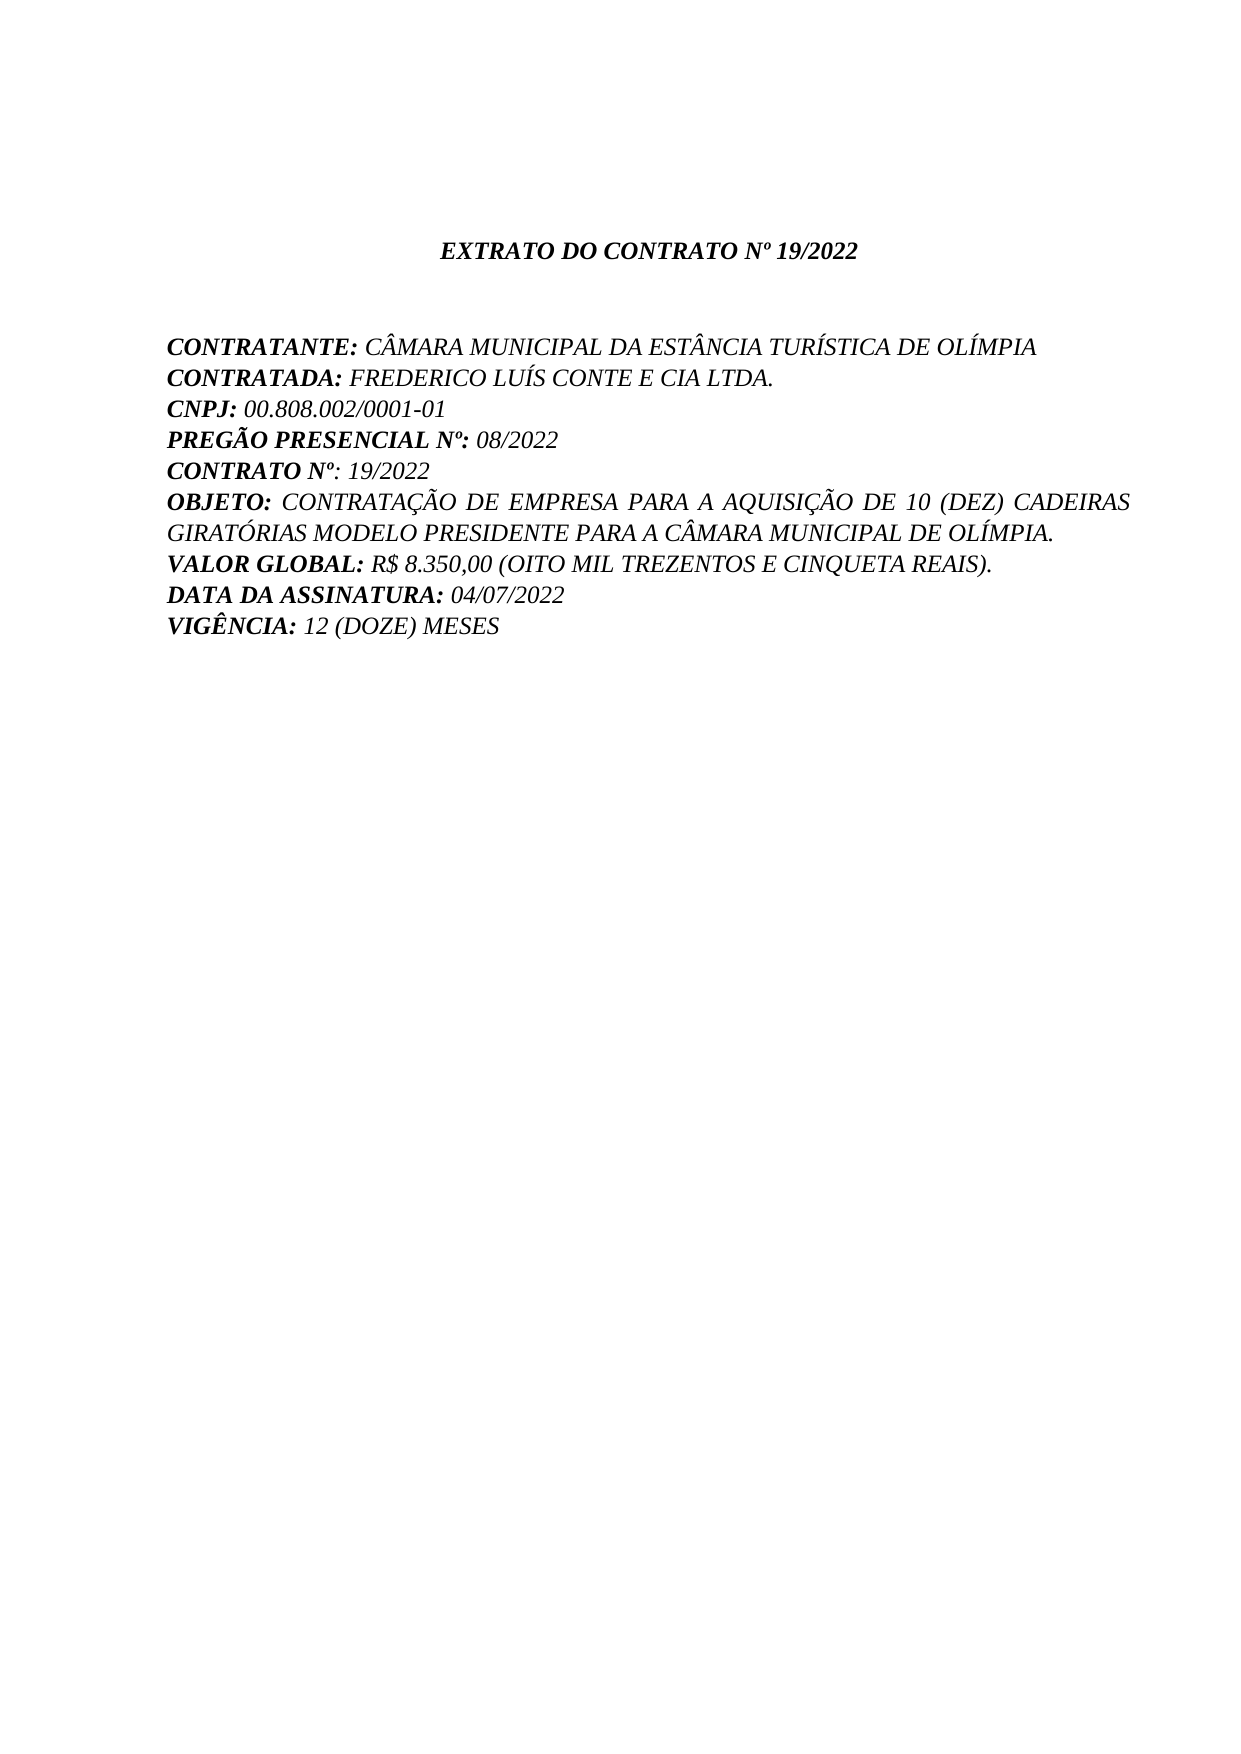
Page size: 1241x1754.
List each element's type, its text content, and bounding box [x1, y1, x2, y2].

text VIGÊNCIA: 12 (DOZE) MESES [167, 611, 1134, 640]
text CONTRATO Nº: 19/2022 [167, 456, 1134, 484]
text CONTRATANTE: CÂMARA MUNICIPAL DA ESTÂNCIA TURÍSTICA DE OLÍMPIA [167, 332, 1134, 360]
text CONTRATADA: FREDERICO LUÍS CONTE E CIA LTDA. [167, 363, 1134, 391]
text EXTRATO DO CONTRATO Nº 19/2022 [167, 236, 1134, 265]
text PREGÃO PRESENCIAL Nº: 08/2022 [167, 425, 1134, 453]
text OBJETO: CONTRATAÇÃO DE EMPRESA PARA A AQUISIÇÃO DE 10 (DEZ) CADEIRAS GIRATÓRIAS MODELO PRESIDENTE PARA A CÂMARA MUNICIPAL DE OLÍMPIA. [167, 487, 1134, 547]
text CNPJ: 00.808.002/0001-01 [167, 394, 1134, 422]
text VALOR GLOBAL: R$ 8.350,00 (OITO MIL TREZENTOS E CINQUETA REAIS). [167, 549, 1134, 578]
text DATA DA ASSINATURA: 04/07/2022 [167, 580, 1134, 609]
